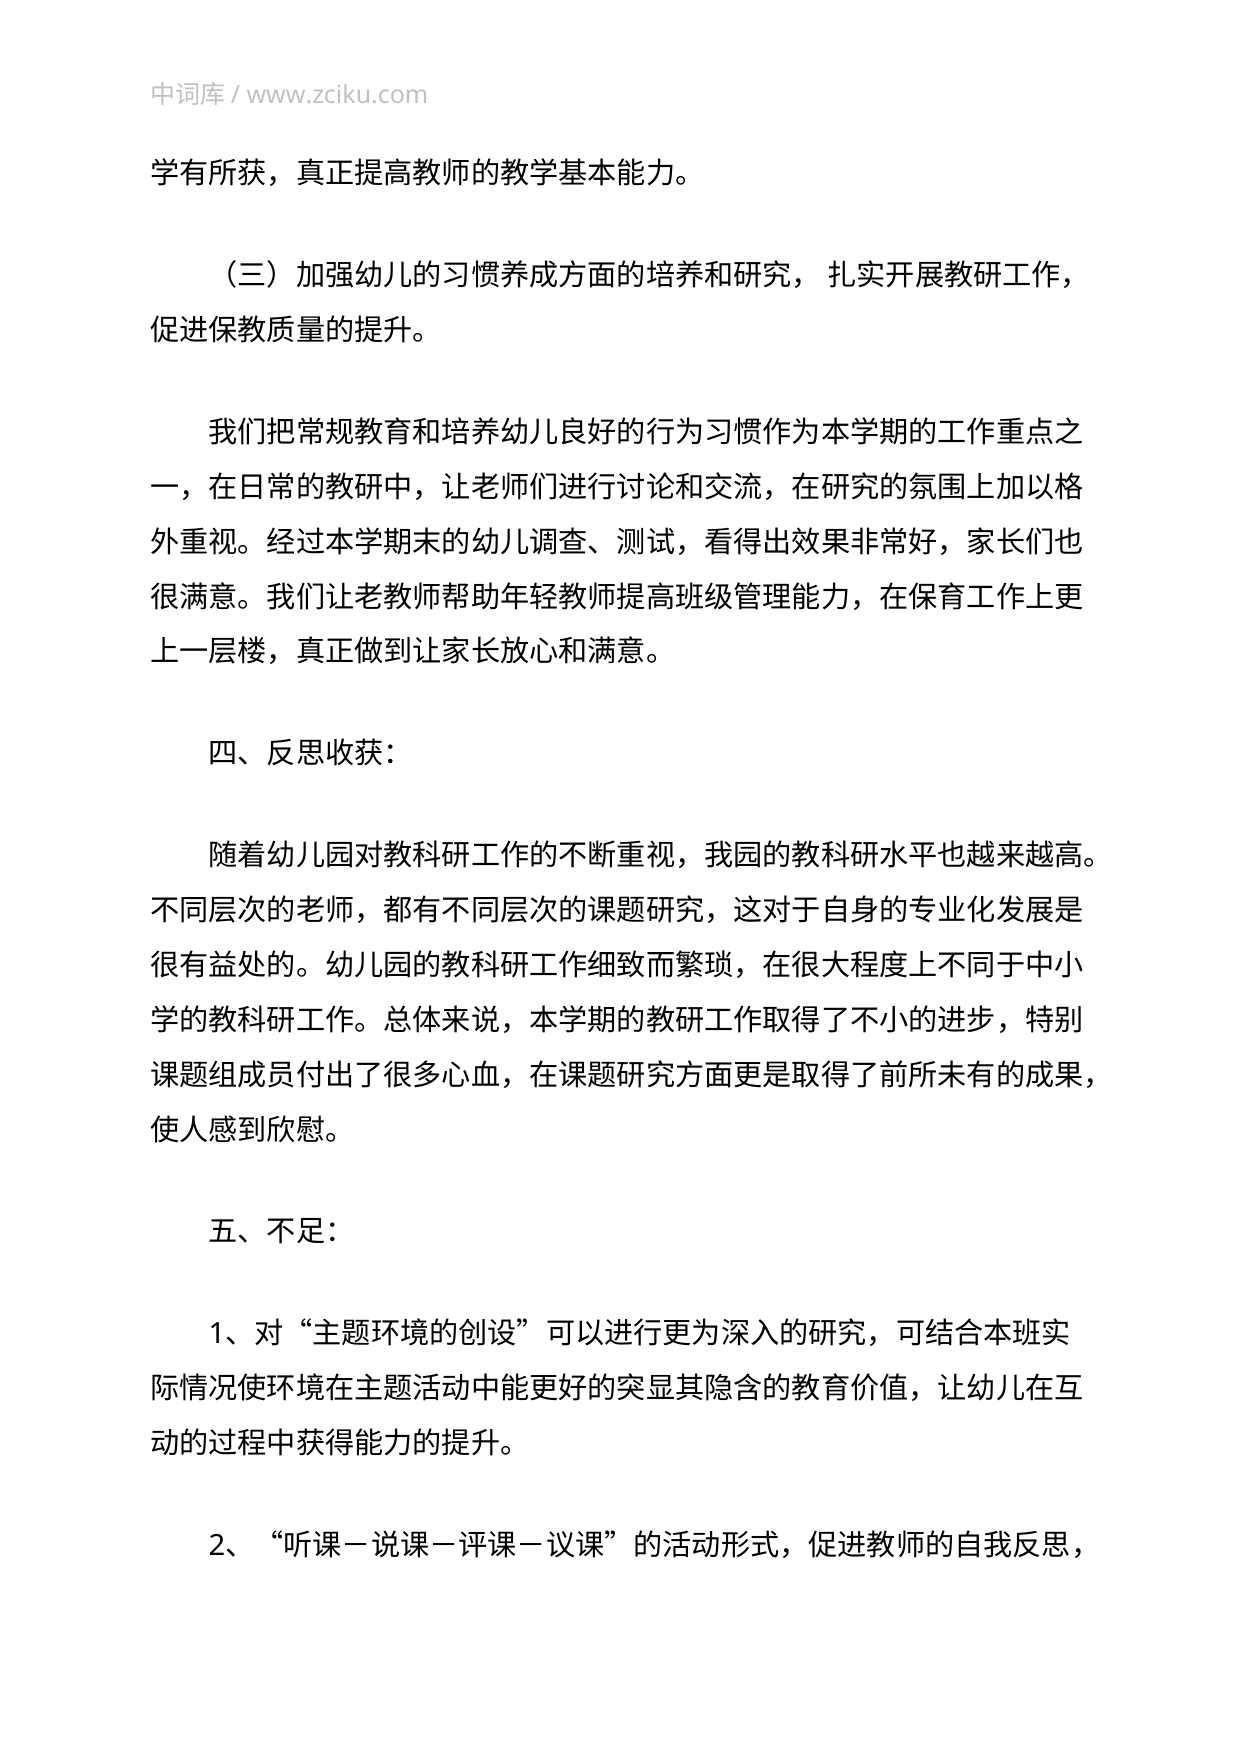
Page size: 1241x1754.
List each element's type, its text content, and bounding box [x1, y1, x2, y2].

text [150, 150, 1090, 192]
text （三）加强幼儿的习惯养成方面的培养和研究， 扎实开展教研工作，促进保教质量的提升。 [150, 252, 1090, 349]
text 五、不足： [150, 1208, 1090, 1250]
text 1、对“主题环境的创设”可以进行更为深入的研究，可结合本班实际情况使环境在主题活动中能更好的突显其隐含的教育价值，让幼儿在互动的过程中获得能力的提升。 [150, 1309, 1090, 1462]
text 四、反思收获： [150, 730, 1090, 772]
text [150, 1521, 1090, 1564]
text 随着幼儿园对教科研工作的不断重视，我园的教科研水平也越来越高。不同层次的老师，都有不同层次的课题研究，这对于自身的专业化发展是很有益处的。幼儿园的教科研工作细致而繁琐，在很大程度上不同于中小学的教科研工作。总体来说，本学期的教研工作取得了不小的进步，特别课题组成员付出了很多心血，在课题研究方面更是取得了前所未有的成果，使人感到欣慰。 [150, 832, 1090, 1148]
text 我们把常规教育和培养幼儿良好的行为习惯作为本学期的工作重点之一，在日常的教研中，让老师们进行讨论和交流，在研究的氛围上加以格外重视。经过本学期末的幼儿调查、测试，看得出效果非常好，家长们也很满意。我们让老教师帮助年轻教师提高班级管理能力，在保育工作上更上一层楼，真正做到让家长放心和满意。 [150, 408, 1090, 670]
